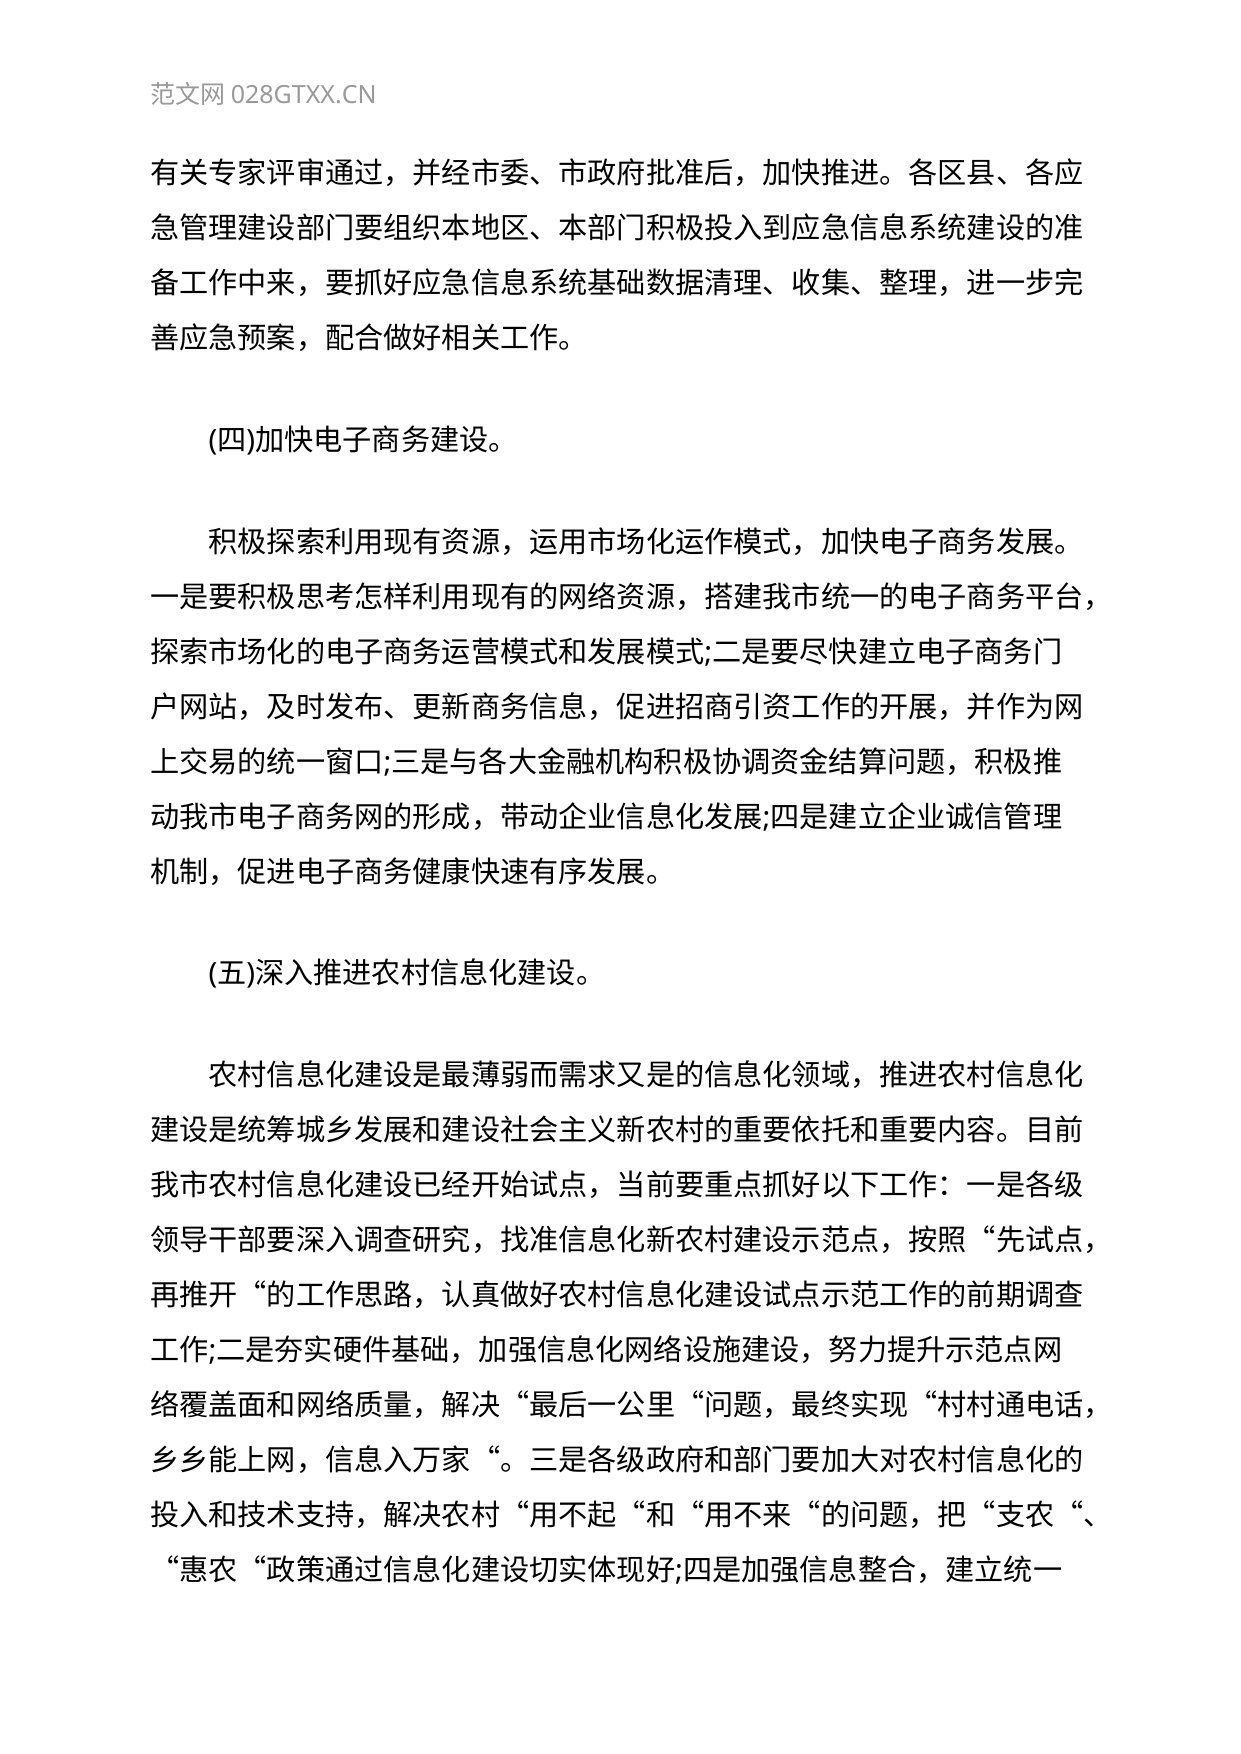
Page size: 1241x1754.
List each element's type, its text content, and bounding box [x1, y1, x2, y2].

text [150, 150, 1090, 357]
text 积极探索利用现有资源，运用市场化运作模式，加快电子商务发展。一是要积极思考怎样利用现有的网络资源，搭建我市统一的电子商务平台，探索市场化的电子商务运营模式和发展模式;二是要尽快建立电子商务门户网站，及时发布、更新商务信息，促进招商引资工作的开展，并作为网上交易的统一窗口;三是与各大金融机构积极协调资金结算问题，积极推动我市电子商务网的形成，带动企业信息化发展;四是建立企业诚信管理机制，促进电子商务健康快速有序发展。 [150, 518, 1090, 890]
text (五)深入推进农村信息化建设。 [150, 950, 1090, 992]
text (四)加快电子商务建设。 [150, 416, 1090, 459]
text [150, 1052, 1090, 1588]
